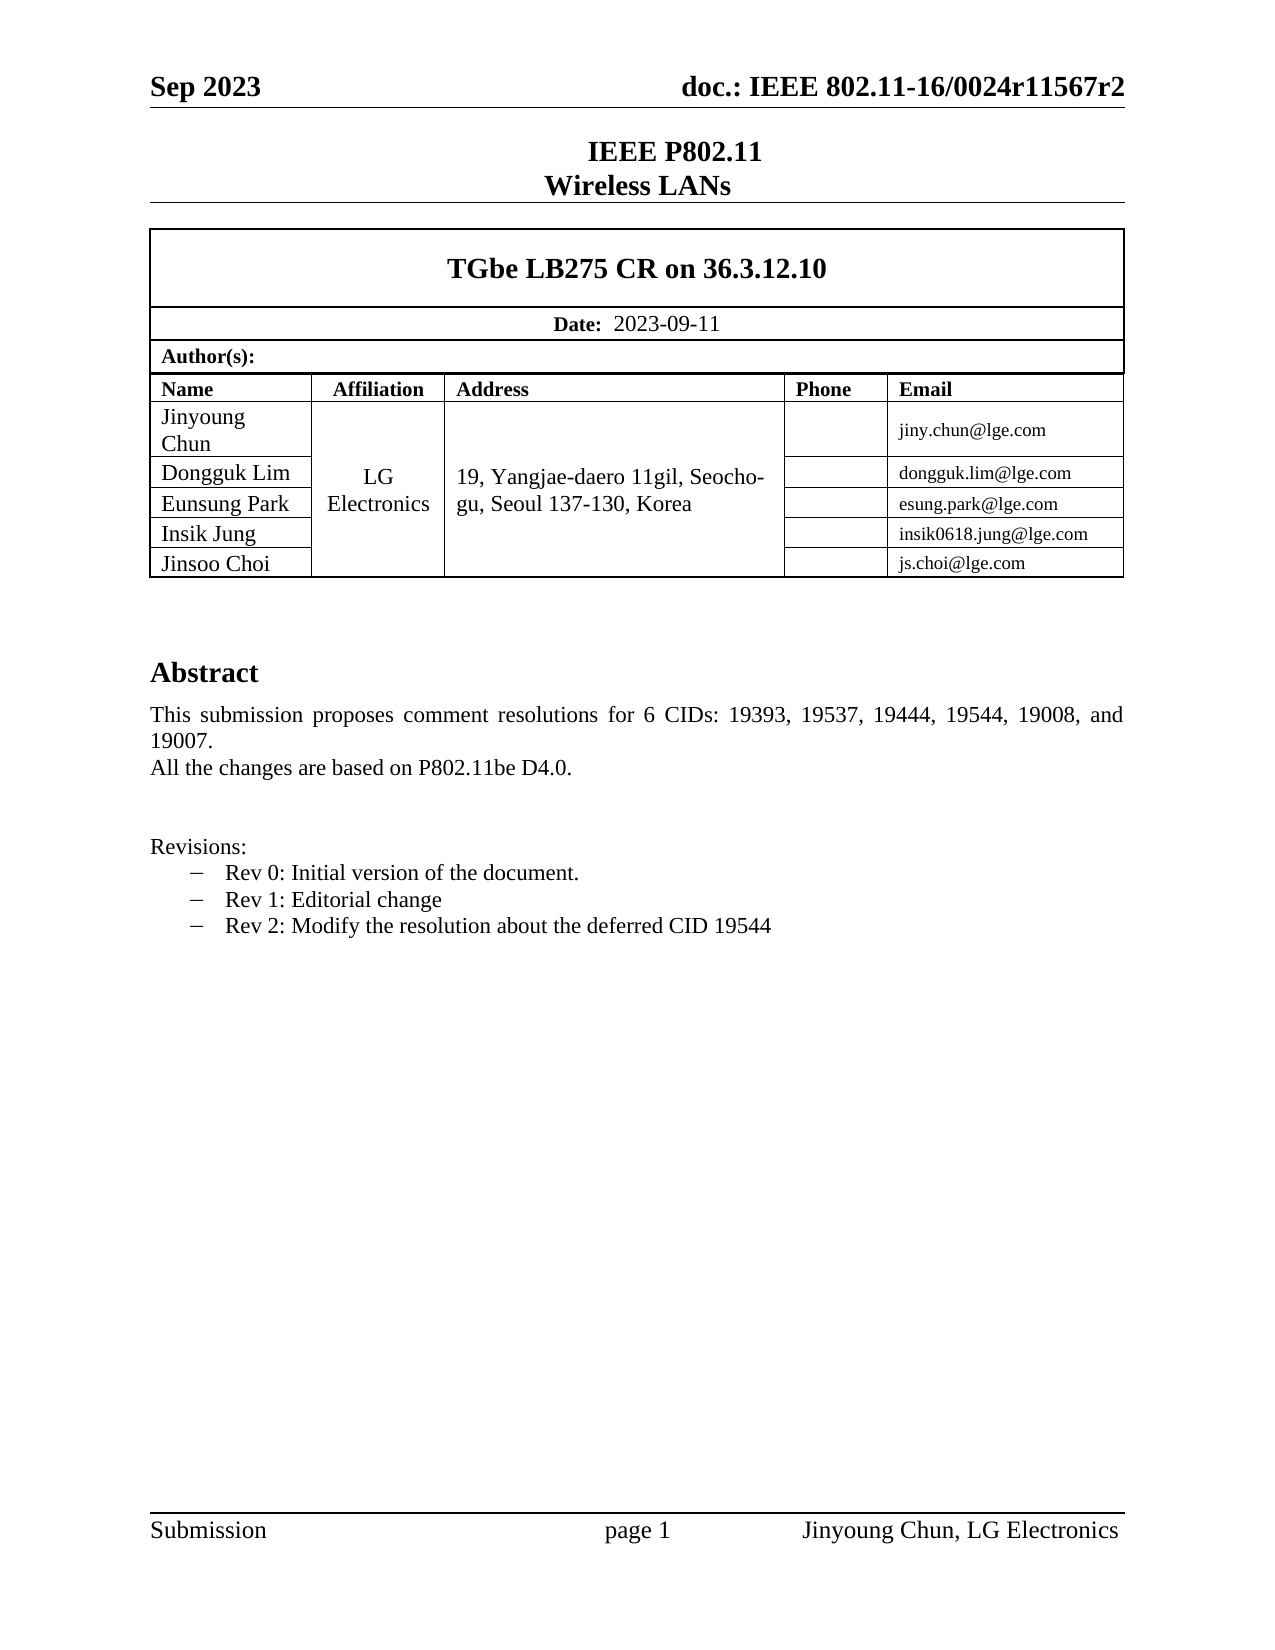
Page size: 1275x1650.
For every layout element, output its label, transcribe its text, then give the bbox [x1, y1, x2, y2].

table_header Email [888, 375, 1123, 401]
table_cell [785, 457, 887, 487]
text Revisions: [150, 833, 1125, 859]
table_cell Eunsung Park [151, 488, 311, 517]
text Abstract [150, 655, 1125, 689]
table_cell dongguk.lim@lge.com [888, 457, 1123, 487]
table_cell [785, 518, 887, 547]
table_cell LG Electronics [312, 402, 444, 576]
table_cell [785, 548, 887, 576]
table_cell Dongguk Lim [151, 457, 311, 487]
table_cell [785, 488, 887, 517]
table_cell Date: 2023-09-11 [151, 308, 1123, 339]
table_header TGbe LB275 CR on 36.3.12.10 [151, 230, 1123, 306]
table_cell esung.park@lge.com [888, 488, 1123, 517]
list Rev 2: Modify the resolution about the deferred CID 19544 [187, 912, 1125, 938]
text All the changes are based on P802.11be D4.0. [150, 754, 1125, 780]
table_cell insik0618.jung@lge.com [888, 518, 1123, 547]
table_header Address [445, 375, 784, 401]
table_cell Jinyoung Chun [151, 402, 311, 456]
list Rev 1: Editorial change [187, 886, 1125, 912]
table_header Phone [785, 375, 887, 401]
table_header Affiliation [312, 375, 444, 401]
table_cell jiny.chun@lge.com [888, 402, 1123, 456]
text This submission proposes comment resolutions for 6 CIDs: 19393, 19537, 19444, 19544, 19008, and 19007. [150, 701, 1125, 754]
text IEEE P802.11 Wireless LANs [150, 134, 1125, 202]
table_cell [785, 402, 887, 456]
list Rev 0: Initial version of the document. [187, 859, 1125, 886]
table_cell js.choi@lge.com [888, 548, 1123, 576]
table_header Name [151, 375, 311, 401]
table_cell Author(s): [151, 341, 1123, 372]
table_cell Insik Jung [151, 518, 311, 547]
table_cell 19, Yangjae-daero 11gil, Seocho-gu, Seoul 137-130, Korea [445, 402, 784, 576]
table_cell Jinsoo Choi [151, 548, 311, 576]
